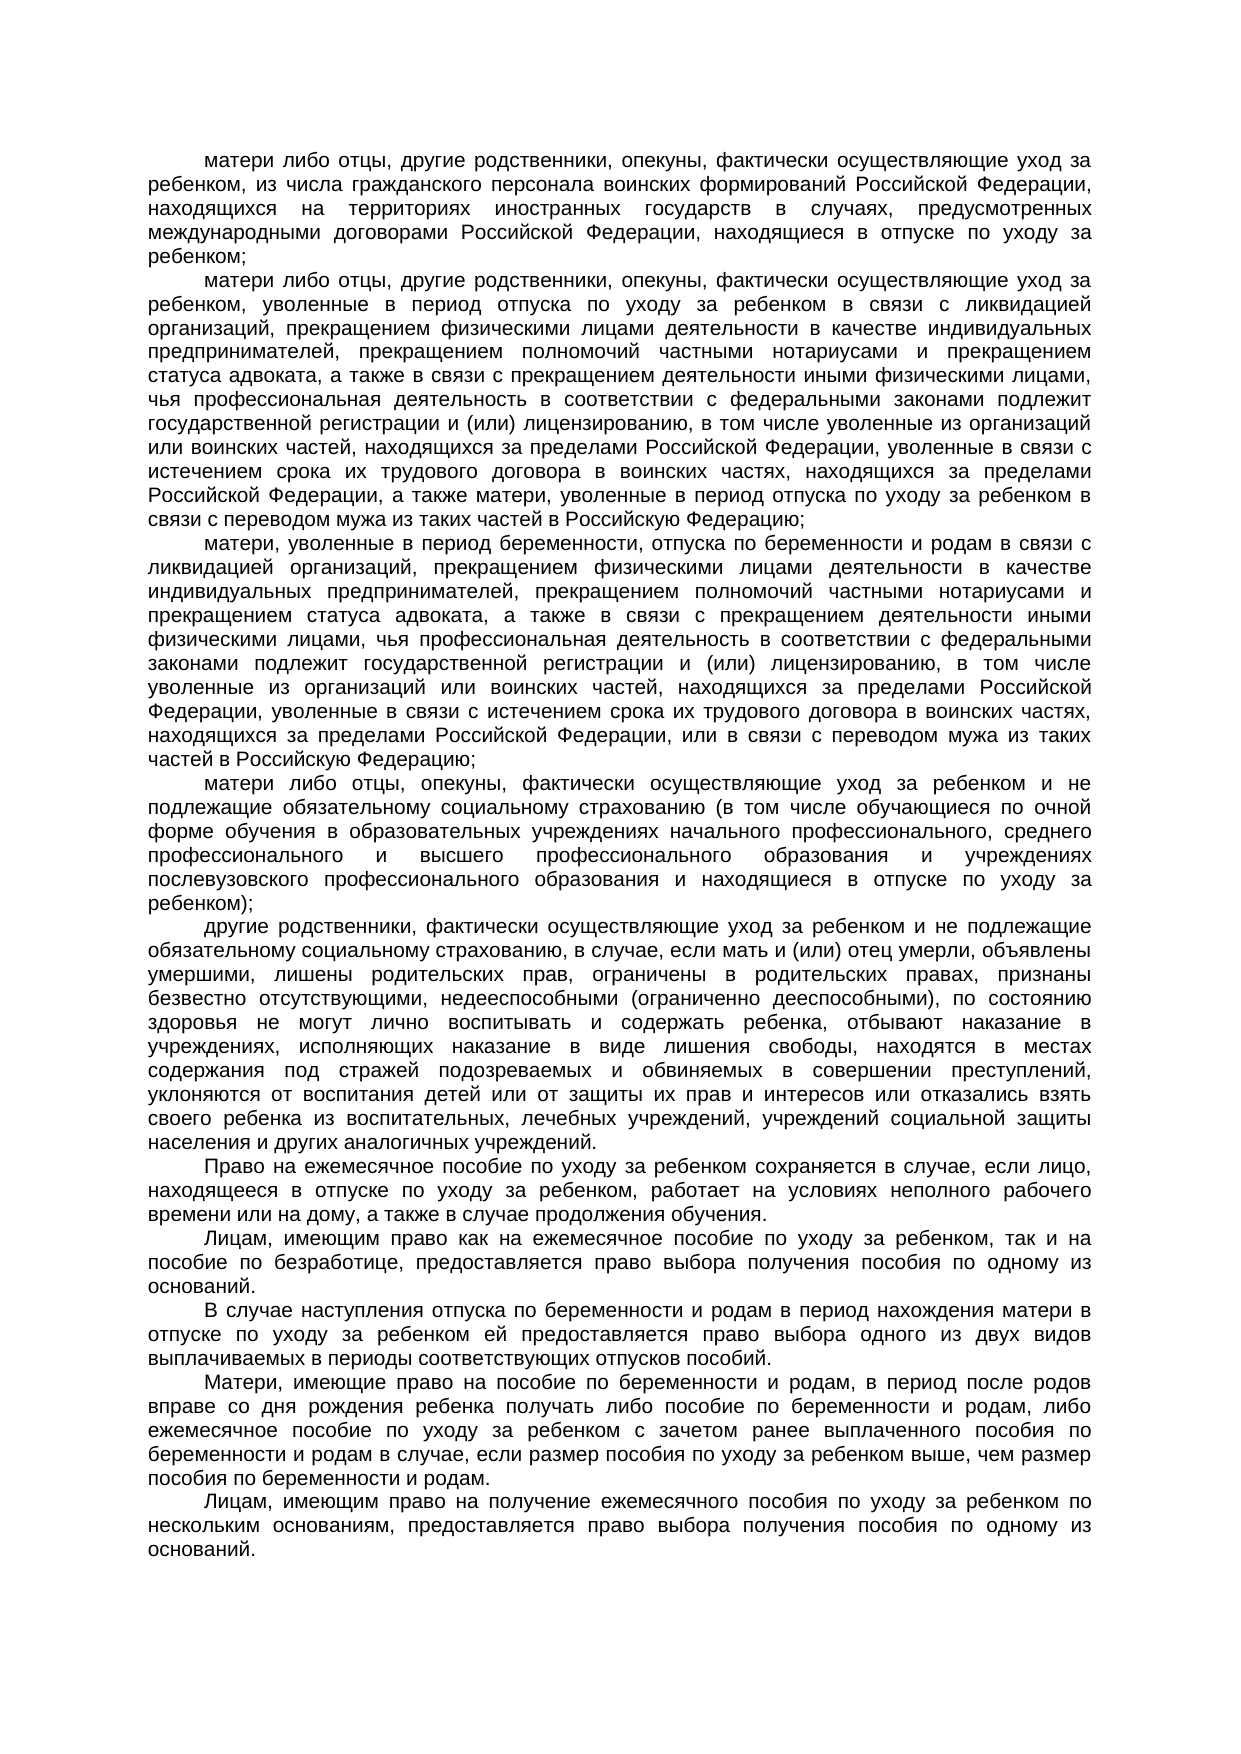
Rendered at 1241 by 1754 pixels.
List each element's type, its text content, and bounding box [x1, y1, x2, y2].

text матери, уволенные в период беременности, отпуска по беременности и родам в связи с ликвидацией организаций, прекращением физическими лицами деятельности в качестве индивидуальных предпринимателей, прекращением полномочий частными нотариусами и прекращением статуса адвоката, а также в связи с прекращением деятельности иными физическими лицами, чья профессиональная деятельность в соответствии с федеральными законами подлежит государственной регистрации и (или) лицензированию, в том числе уволенные из организаций или воинских частей, находящихся за пределами Российской Федерации, уволенные в связи с истечением срока их трудового договора в воинских частях, находящихся за пределами Российской Федерации, или в связи с переводом мужа из таких частей в Российскую Федерацию; [148, 531, 1093, 771]
text Матери, имеющие право на пособие по беременности и родам, в период после родов вправе со дня рождения ребенка получать либо пособие по беременности и родам, либо ежемесячное пособие по уходу за ребенком с зачетом ранее выплаченного пособия по беременности и родам в случае, если размер пособия по уходу за ребенком выше, чем размер пособия по беременности и родам. [148, 1369, 1093, 1489]
text матери либо отцы, опекуны, фактически осуществляющие уход за ребенком и не подлежащие обязательному социальному страхованию (в том числе обучающиеся по очной форме обучения в образовательных учреждениях начального профессионального, среднего профессионального и высшего профессионального образования и учреждениях послевузовского профессионального образования и находящиеся в отпуске по уходу за ребенком); [148, 771, 1093, 914]
text матери либо отцы, другие родственники, опекуны, фактически осуществляющие уход за ребенком, уволенные в период отпуска по уходу за ребенком в связи с ликвидацией организаций, прекращением физическими лицами деятельности в качестве индивидуальных предпринимателей, прекращением полномочий частными нотариусами и прекращением статуса адвоката, а также в связи с прекращением деятельности иными физическими лицами, чья профессиональная деятельность в соответствии с федеральными законами подлежит государственной регистрации и (или) лицензированию, в том числе уволенные из организаций или воинских частей, находящихся за пределами Российской Федерации, уволенные в связи с истечением срока их трудового договора в воинских частях, находящихся за пределами Российской Федерации, а также матери, уволенные в период отпуска по уходу за ребенком в связи с переводом мужа из таких частей в Российскую Федерацию; [148, 267, 1093, 531]
text Лицам, имеющим право на получение ежемесячного пособия по уходу за ребенком по нескольким основаниям, предоставляется право выбора получения пособия по одному из оснований. [148, 1489, 1093, 1561]
text Лицам, имеющим право как на ежемесячное пособие по уходу за ребенком, так и на пособие по безработице, предоставляется право выбора получения пособия по одному из оснований. [148, 1226, 1093, 1298]
text В случае наступления отпуска по беременности и родам в период нахождения матери в отпуске по уходу за ребенком ей предоставляется право выбора одного из двух видов выплачиваемых в периоды соответствующих отпусков пособий. [148, 1298, 1093, 1369]
text другие родственники, фактически осуществляющие уход за ребенком и не подлежащие обязательному социальному страхованию, в случае, если мать и (или) отец умерли, объявлены умершими, лишены родительских прав, ограничены в родительских правах, признаны безвестно отсутствующими, недееспособными (ограниченно дееспособными), по состоянию здоровья не могут лично воспитывать и содержать ребенка, отбывают наказание в учреждениях, исполняющих наказание в виде лишения свободы, находятся в местах содержания под стражей подозреваемых и обвиняемых в совершении преступлений, уклоняются от воспитания детей или от защиты их прав и интересов или отказались взять своего ребенка из воспитательных, лечебных учреждений, учреждений социальной защиты населения и других аналогичных учреждений. [148, 914, 1093, 1154]
text Право на ежемесячное пособие по уходу за ребенком сохраняется в случае, если лицо, находящееся в отпуске по уходу за ребенком, работает на условиях неполного рабочего времени или на дому, а также в случае продолжения обучения. [148, 1154, 1093, 1226]
text матери либо отцы, другие родственники, опекуны, фактически осуществляющие уход за ребенком, из числа гражданского персонала воинских формирований Российской Федерации, находящихся на территориях иностранных государств в случаях, предусмотренных международными договорами Российской Федерации, находящиеся в отпуске по уходу за ребенком; [148, 148, 1093, 267]
